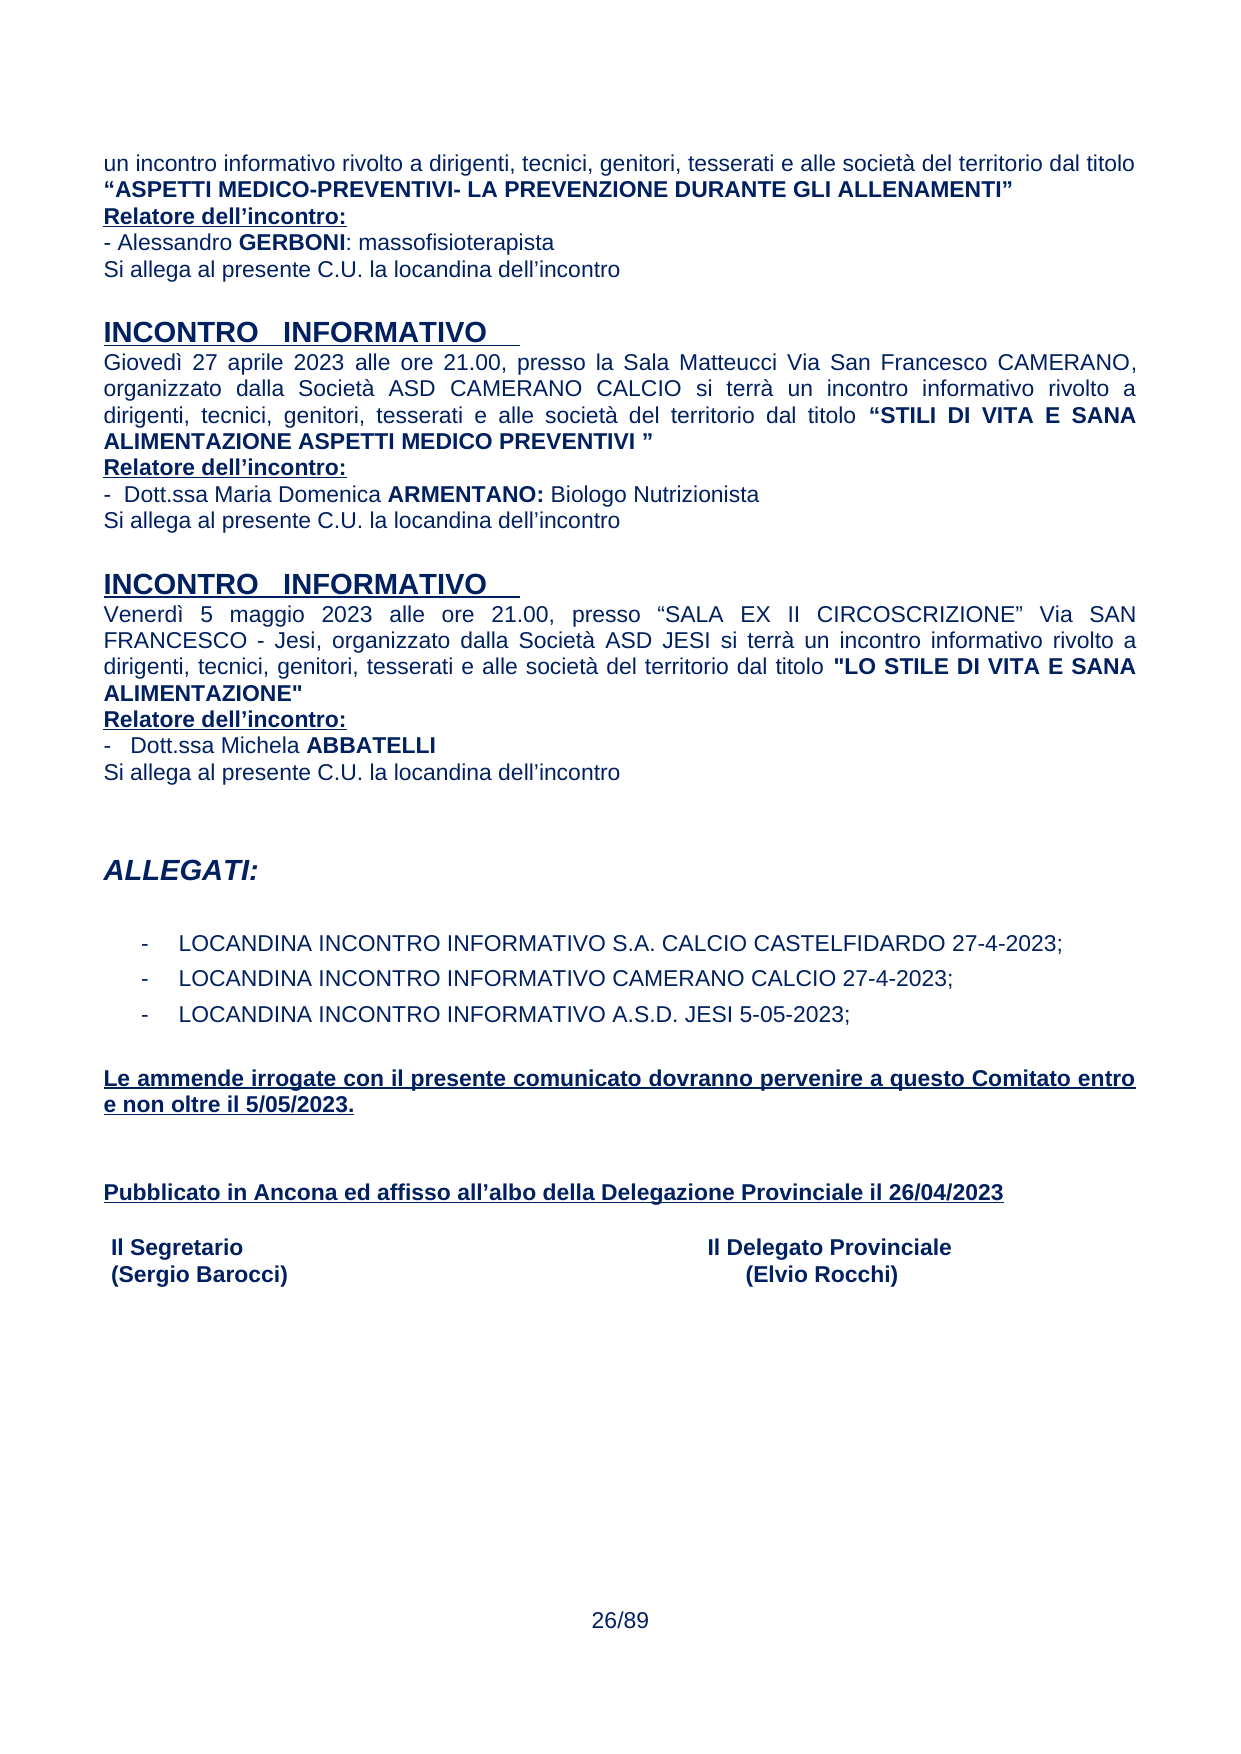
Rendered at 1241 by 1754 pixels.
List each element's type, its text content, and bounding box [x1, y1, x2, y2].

text Relatore dell’incontro: [103, 454, 1137, 481]
text Si allega al presente C.U. la locandina dell’incontro [103, 256, 1137, 282]
list LOCANDINA INCONTRO INFORMATIVO CAMERANO CALCIO 27-4-2023; [141, 958, 1137, 994]
text Pubblicato in Ancona ed affisso all’albo della Delegazione Provinciale il 26/04/2023 [103, 1179, 1137, 1205]
text - Alessandro GERBONI: massofisioterapista [103, 229, 1137, 256]
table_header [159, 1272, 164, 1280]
text Le ammende irrogate con il presente comunicato dovranno pervenire a questo Comitato entro e non oltre il 5/05/2023. [103, 1064, 1137, 1117]
text - Dott.ssa Michela ABBATELLI [103, 732, 1137, 759]
text INCONTRO INFORMATIVO [103, 567, 1137, 601]
text Venerdì 5 maggio 2023 alle ore 21.00, presso “SALA EX II CIRCOSCRIZIONE” Via SAN FRANCESCO - Jesi, organizzato dalla Società ASD JESI si terrà un incontro informativo rivolto a dirigenti, tecnici, genitori, tesserati e alle società del territorio dal titolo "LO STILE DI VITA E SANA ALIMENTAZIONE" [103, 601, 1137, 706]
list LOCANDINA INCONTRO INFORMATIVO S.A. CALCIO CASTELFIDARDO 27-4-2023; [141, 923, 1137, 958]
text Giovedì 27 aprile 2023 alle ore 21.00, presso la Sala Matteucci Via San Francesco CAMERANO, organizzato dalla Società ASD CAMERANO CALCIO si terrà un incontro informativo rivolto a dirigenti, tecnici, genitori, tesserati e alle società del territorio dal titolo “STILI DI VITA E SANA ALIMENTAZIONE ASPETTI MEDICO PREVENTIVI ” [103, 349, 1137, 454]
text Relatore dell’incontro: [103, 203, 1137, 229]
text ALLEGATI: [103, 852, 1137, 887]
text Relatore dell’incontro: [103, 706, 1137, 732]
text - Dott.ssa Maria Domenica ARMENTANO: Biologo Nutrizionista [103, 481, 1137, 507]
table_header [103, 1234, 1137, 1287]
text Si allega al presente C.U. la locandina dell’incontro [103, 759, 1137, 785]
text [103, 150, 1137, 203]
list LOCANDINA INCONTRO INFORMATIVO A.S.D. JESI 5-05-2023; [141, 994, 1137, 1029]
text INCONTRO INFORMATIVO [103, 315, 1137, 349]
text Si allega al presente C.U. la locandina dell’incontro [103, 507, 1137, 533]
